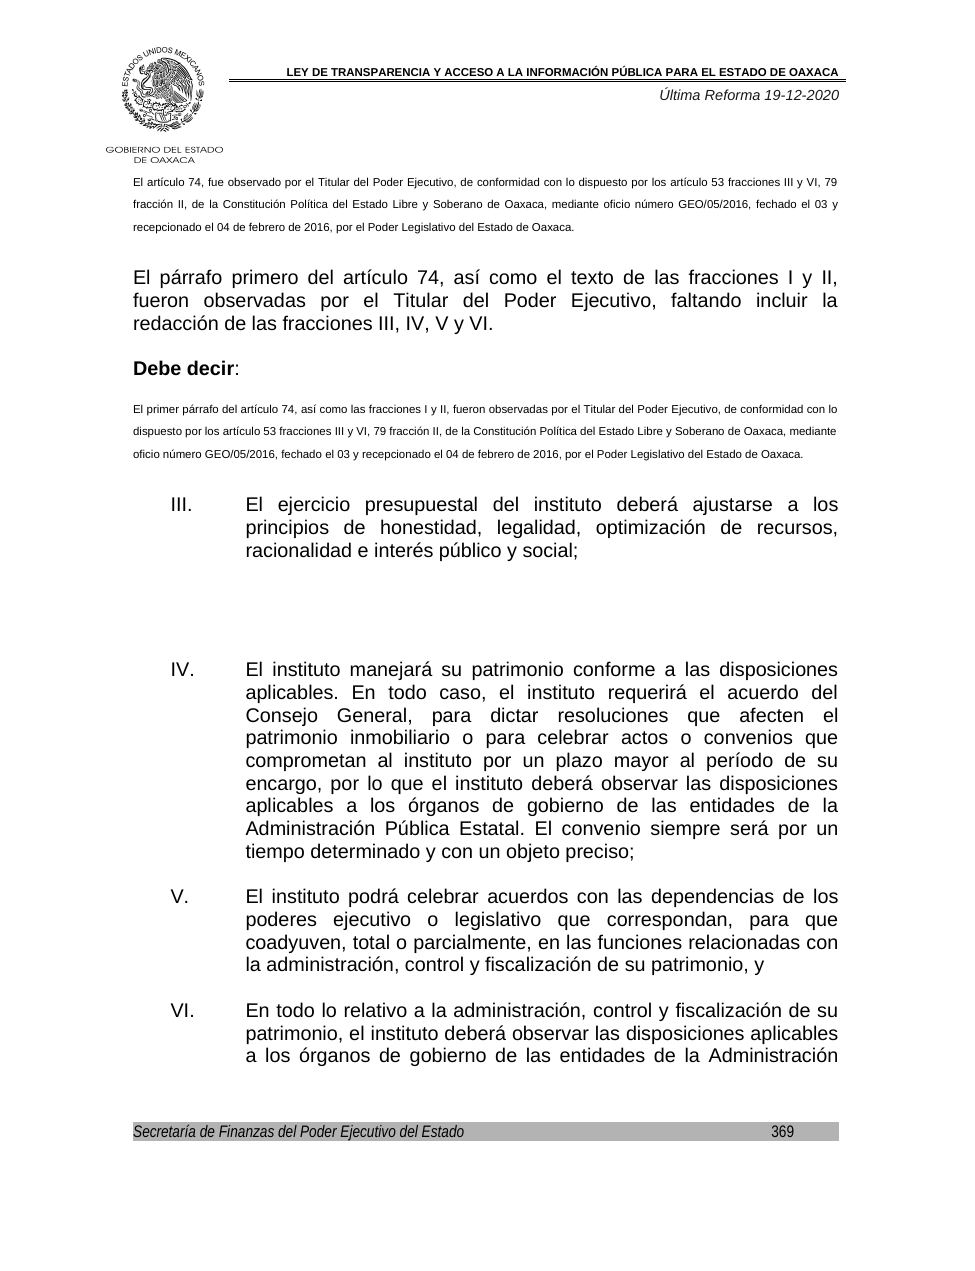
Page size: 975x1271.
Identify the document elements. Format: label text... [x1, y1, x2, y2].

text Debe decir: [133, 357, 839, 379]
text El artículo 74, fue observado por el Titular del Poder Ejecutivo, de conformidad con lo dispuesto por los artículo 53 fracciones III y VI, 79 fracción II, de la Constitución Política del Estado Libre y Soberano de Oaxaca, mediante oficio número GEO/05/2016, fechado el 03 y recepcionado el 04 de febrero de 2016, por el Poder Legislativo del Estado de Oaxaca. [133, 175, 839, 243]
picture [103, 44, 226, 166]
list El instituto podrá celebrar acuerdos con las dependencias de los poderes ejecutivo o legislativo que correspondan, para que coadyuven, total o parcialmente, en las funciones relacionadas con la administración, control y fiscalización de su patrimonio, y [170, 885, 839, 976]
text El primer párrafo del artículo 74, así como las fracciones I y II, fueron observadas por el Titular del Poder Ejecutivo, de conformidad con lo dispuesto por los artículo 53 fracciones III y VI, 79 fracción II, de la Constitución Política del Estado Libre y Soberano de Oaxaca, mediante oficio número GEO/05/2016, fechado el 03 y recepcionado el 04 de febrero de 2016, por el Poder Legislativo del Estado de Oaxaca. [133, 402, 839, 470]
list El ejercicio presupuestal del instituto deberá ajustarse a los principios de honestidad, legalidad, optimización de recursos, racionalidad e interés público y social; [170, 493, 839, 561]
text El párrafo primero del artículo 74, así como el texto de las fracciones I y II, fueron observadas por el Titular del Poder Ejecutivo, faltando incluir la redacción de las fracciones III, IV, V y VI. [133, 266, 839, 334]
list El instituto manejará su patrimonio conforme a las disposiciones aplicables. En todo caso, el instituto requerirá el acuerdo del Consejo General, para dictar resoluciones que afecten el patrimonio inmobiliario o para celebrar actos o convenios que comprometan al instituto por un plazo mayor al período de su encargo, por lo que el instituto deberá observar las disposiciones aplicables a los órganos de gobierno de las entidades de la Administración Pública Estatal. El convenio siempre será por un tiempo determinado y con un objeto preciso; [170, 658, 839, 862]
